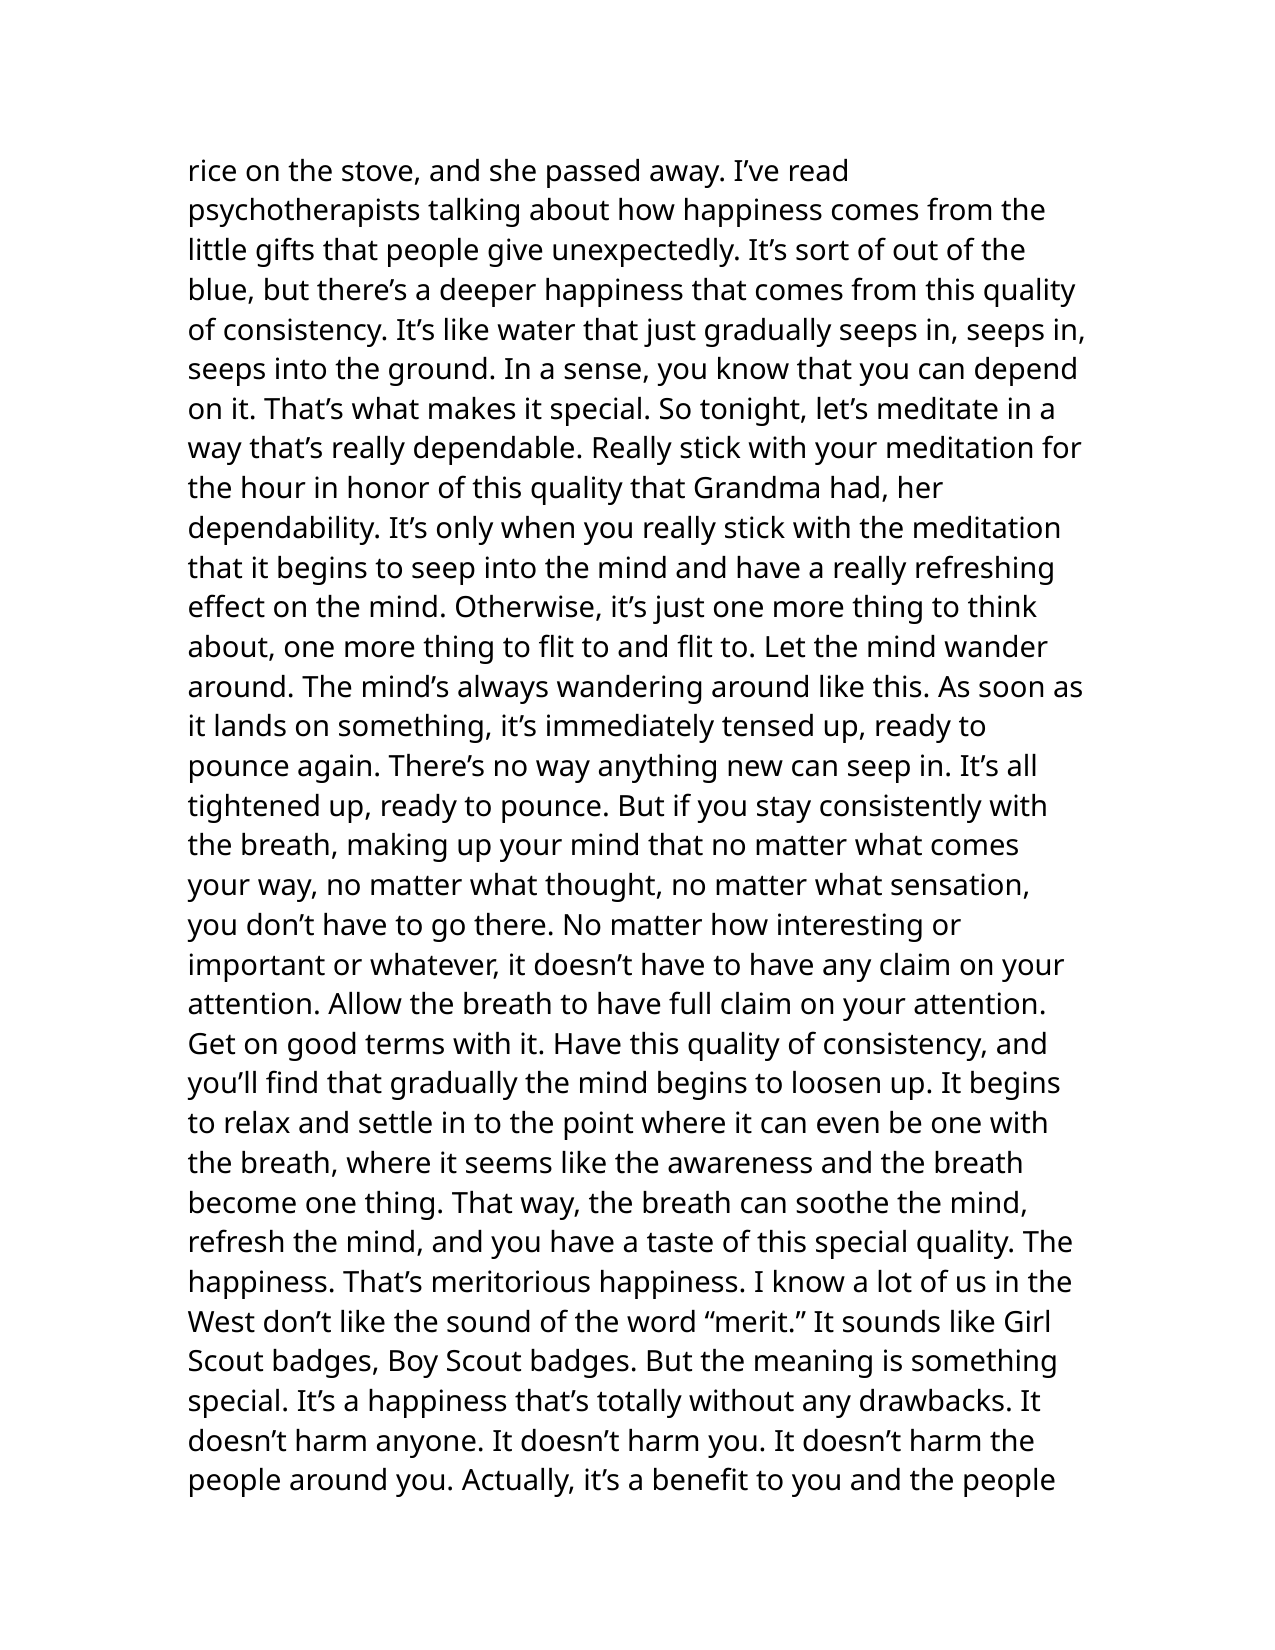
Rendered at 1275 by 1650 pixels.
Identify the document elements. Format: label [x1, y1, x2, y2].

text [187, 150, 1087, 1499]
